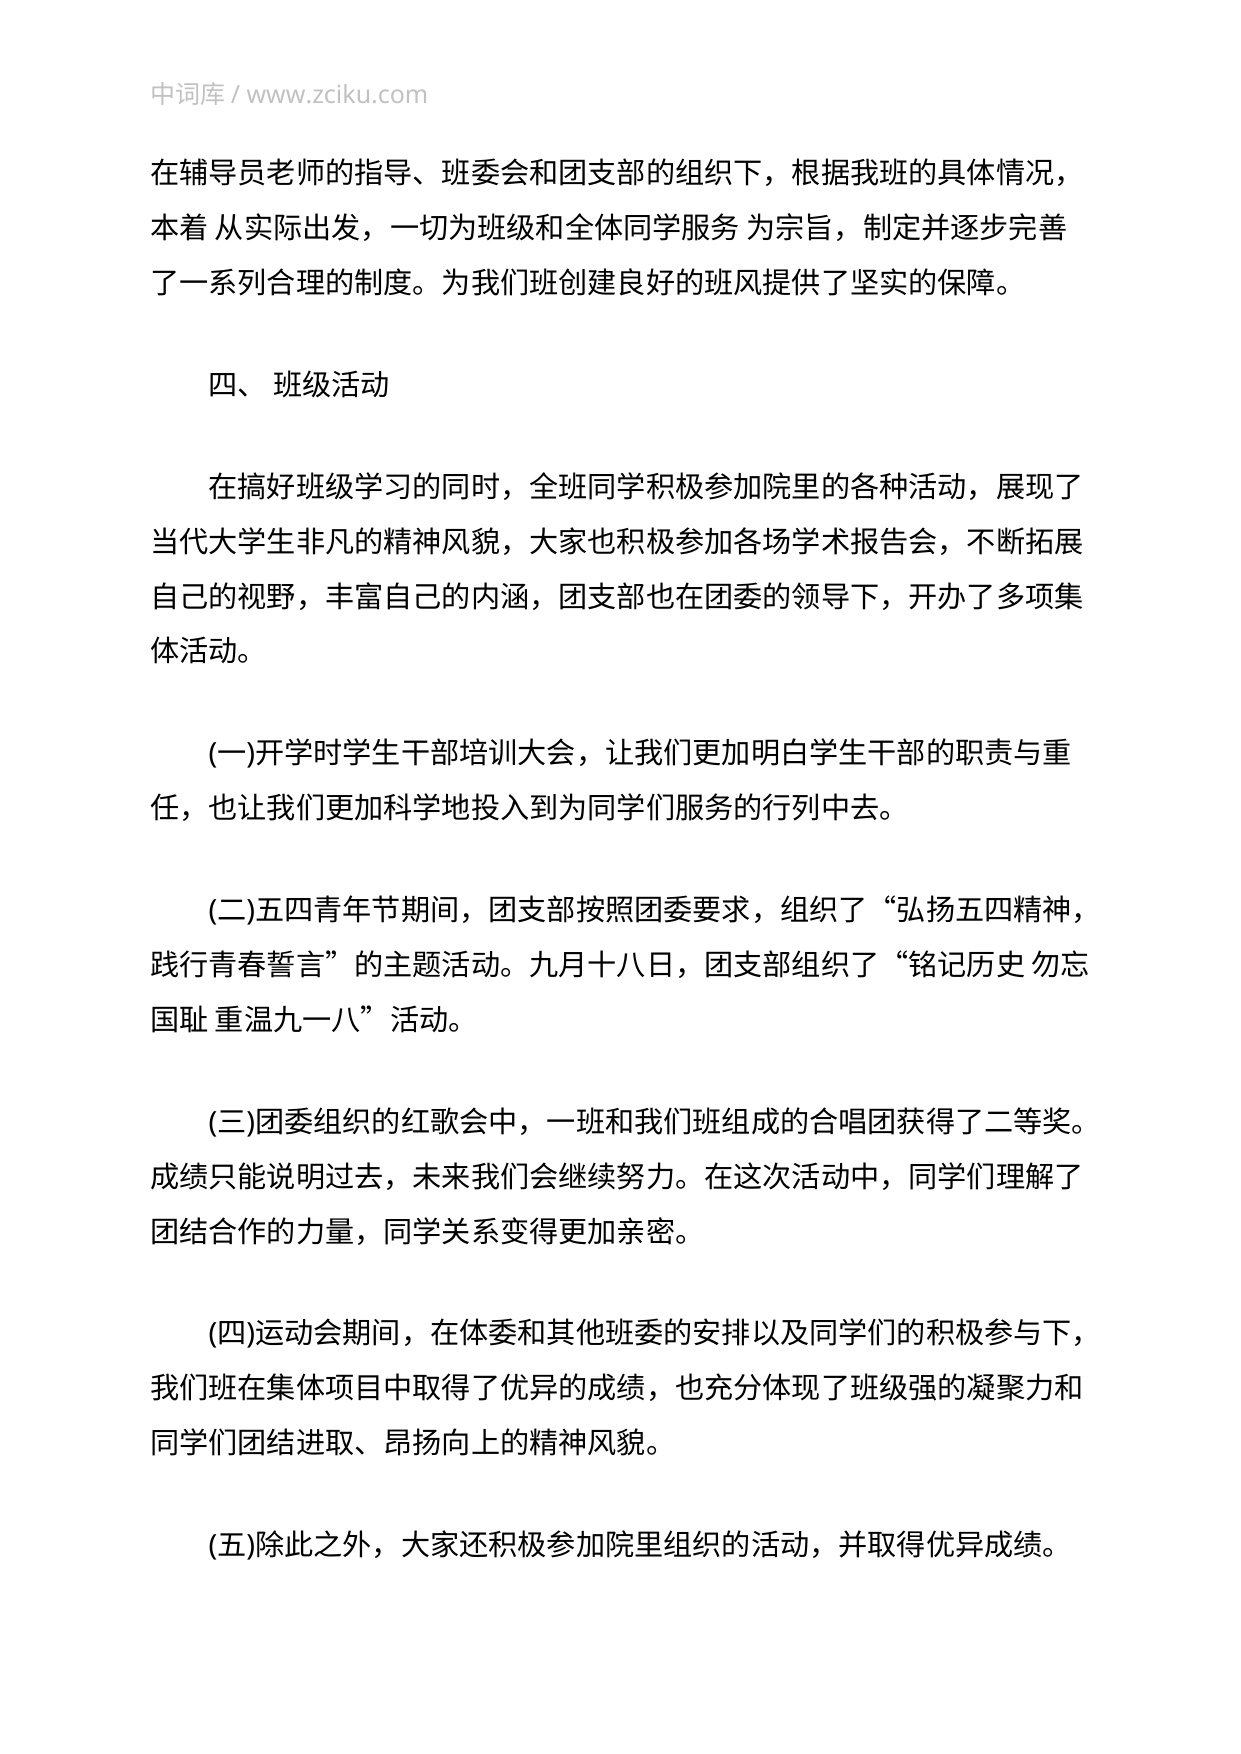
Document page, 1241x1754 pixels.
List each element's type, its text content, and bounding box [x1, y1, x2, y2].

text (二)五四青年节期间，团支部按照团委要求，组织了“弘扬五四精神，践行青春誓言”的主题活动。九月十八日，团支部组织了“铭记历史 勿忘国耻 重温九一八”活动。 [150, 887, 1090, 1039]
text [150, 1522, 1090, 1564]
text (一)开学时学生干部培训大会，让我们更加明白学生干部的职责与重任，也让我们更加科学地投入到为同学们服务的行列中去。 [150, 730, 1090, 827]
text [150, 150, 1090, 302]
text 在搞好班级学习的同时，全班同学积极参加院里的各种活动，展现了当代大学生非凡的精神风貌，大家也积极参加各场学术报告会，不断拓展自己的视野，丰富自己的内涵，团支部也在团委的领导下，开办了多项集体活动。 [150, 463, 1090, 670]
text 四、 班级活动 [150, 362, 1090, 404]
text (四)运动会期间，在体委和其他班委的安排以及同学们的积极参与下，我们班在集体项目中取得了优异的成绩，也充分体现了班级强的凝聚力和同学们团结进取、昂扬向上的精神风貌。 [150, 1310, 1090, 1462]
text (三)团委组织的红歌会中，一班和我们班组成的合唱团获得了二等奖。成绩只能说明过去，未来我们会继续努力。在这次活动中，同学们理解了团结合作的力量，同学关系变得更加亲密。 [150, 1098, 1090, 1250]
